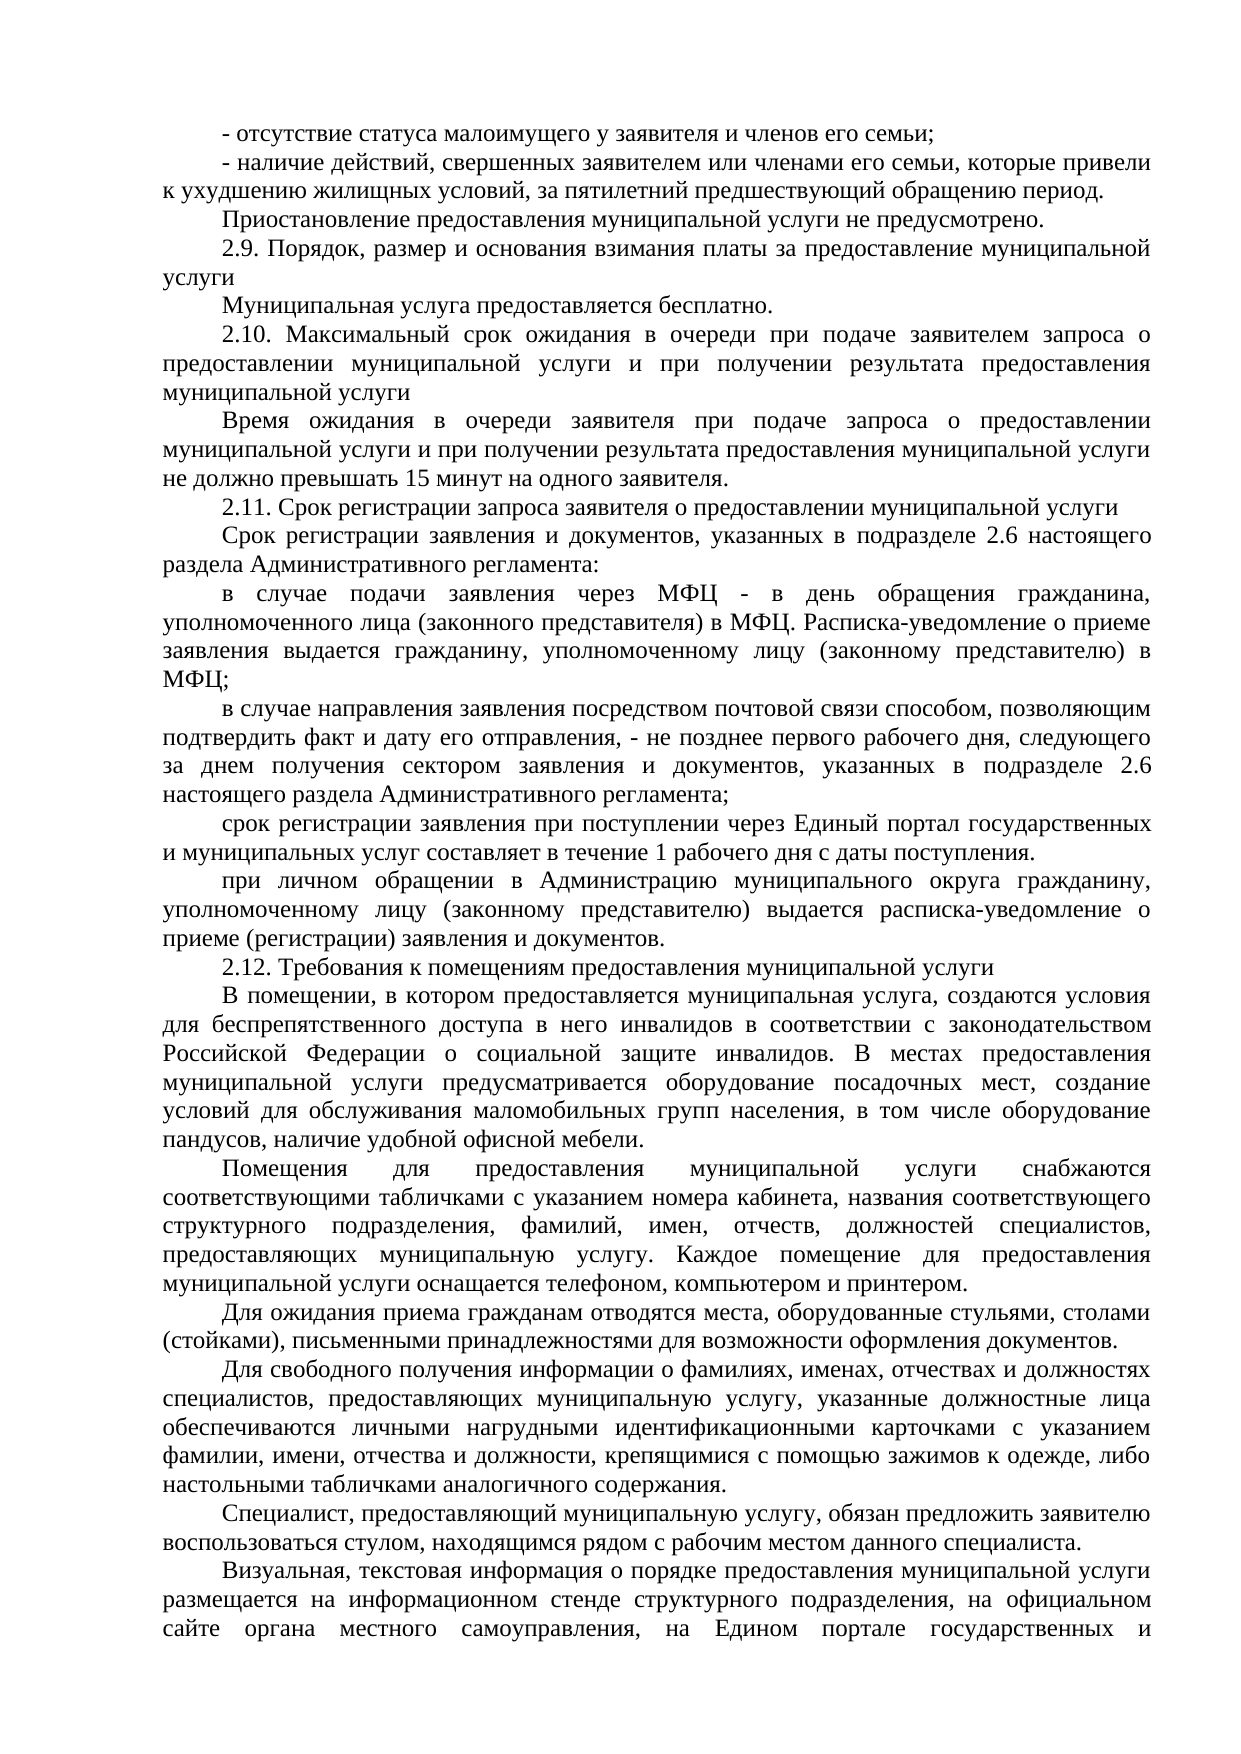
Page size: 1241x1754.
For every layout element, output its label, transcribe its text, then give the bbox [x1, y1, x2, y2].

text Для свободного получения информации о фамилиях, именах, отчествах и должностях специалистов, предоставляющих муниципальную услугу, указанные должностные лица обеспечиваются личными нагрудными идентификационными карточками с указанием фамилии, имени, отчества и должности, крепящимися с помощью зажимов к одежде, либо настольными табличками аналогичного содержания. [162, 1354, 1152, 1498]
text 2.12. Требования к помещениям предоставления муниципальной услуги [162, 952, 1152, 981]
text 2.10. Максимальный срок ожидания в очереди при подаче заявителем запроса о предоставлении муниципальной услуги и при получении результата предоставления муниципальной услуги [162, 319, 1152, 406]
text Муниципальная услуга предоставляется бесплатно. [162, 291, 1152, 319]
text при личном обращении в Администрацию муниципального округа гражданину, уполномоченному лицу (законному представителю) выдается расписка-уведомление о приеме (регистрации) заявления и документов. [162, 866, 1152, 952]
text срок регистрации заявления при поступлении через Единый портал государственных и муниципальных услуг составляет в течение 1 рабочего дня с даты поступления. [162, 808, 1152, 866]
text в случае направления заявления посредством почтовой связи способом, позволяющим подтвердить факт и дату его отправления, - не позднее первого рабочего дня, следующего за днем получения сектором заявления и документов, указанных в подразделе 2.6 настоящего раздела Административного регламента; [162, 693, 1152, 808]
text 2.11. Срок регистрации запроса заявителя о предоставлении муниципальной услуги [162, 492, 1152, 521]
text Специалист, предоставляющий муниципальную услугу, обязан предложить заявителю воспользоваться стулом, находящимся рядом с рабочим местом данного специалиста. [162, 1498, 1152, 1556]
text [162, 1556, 1152, 1642]
text Время ожидания в очереди заявителя при подаче запроса о предоставлении муниципальной услуги и при получении результата предоставления муниципальной услуги не должно превышать 15 минут на одного заявителя. [162, 406, 1152, 492]
text Помещения для предоставления муниципальной услуги снабжаются соответствующими табличками с указанием номера кабинета, названия соответствующего структурного подразделения, фамилий, имен, отчеств, должностей специалистов, предоставляющих муниципальную услугу. Каждое помещение для предоставления муниципальной услуги оснащается телефоном, компьютером и принтером. [162, 1153, 1152, 1297]
text - отсутствие статуса малоимущего у заявителя и членов его семьи; [162, 118, 1152, 147]
text В помещении, в котором предоставляется муниципальная услуга, создаются условия для беспрепятственного доступа в него инвалидов в соответствии с законодательством Российской Федерации о социальной защите инвалидов. В местах предоставления муниципальной услуги предусматривается оборудование посадочных мест, создание условий для обслуживания маломобильных групп населения, в том числе оборудование пандусов, наличие удобной офисной мебели. [162, 981, 1152, 1153]
text 2.9. Порядок, размер и основания взимания платы за предоставление муниципальной услуги [162, 233, 1152, 291]
text - наличие действий, свершенных заявителем или членами его семьи, которые привели к ухудшению жилищных условий, за пятилетний предшествующий обращению период. [162, 147, 1152, 204]
text в случае подачи заявления через МФЦ - в день обращения гражданина, уполномоченного лица (законного представителя) в МФЦ. Расписка-уведомление о приеме заявления выдается гражданину, уполномоченному лицу (законному представителю) в МФЦ; [162, 578, 1152, 693]
text Приостановление предоставления муниципальной услуги не предусмотрено. [162, 204, 1152, 233]
text Для ожидания приема гражданам отводятся места, оборудованные стульями, столами (стойками), письменными принадлежностями для возможности оформления документов. [162, 1297, 1152, 1354]
text Срок регистрации заявления и документов, указанных в подразделе 2.6 настоящего раздела Административного регламента: [162, 521, 1152, 578]
